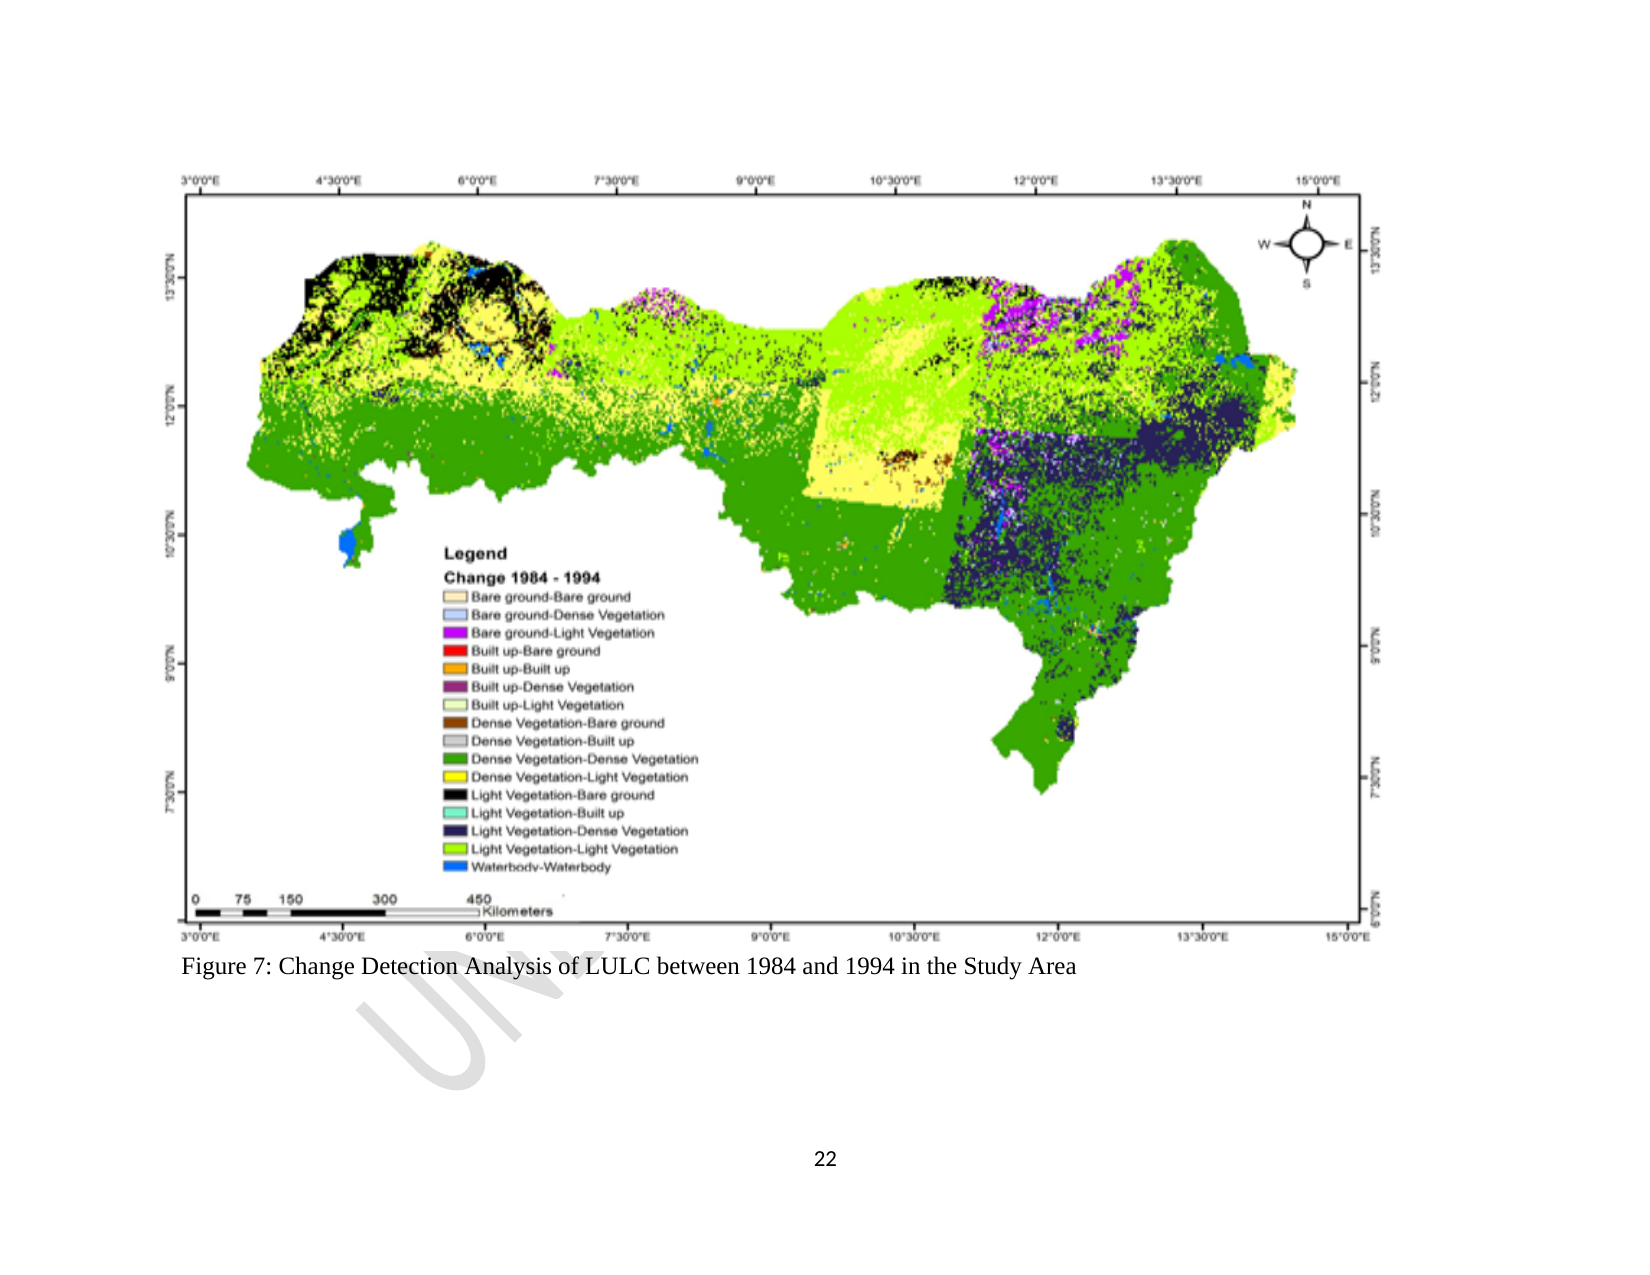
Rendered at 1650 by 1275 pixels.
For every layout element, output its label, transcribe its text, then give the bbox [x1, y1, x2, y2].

picture [150, 150, 1404, 951]
text Figure 7: Change Detection Analysis of LULC between 1984 and 1994 in the Study Area [150, 951, 1500, 980]
